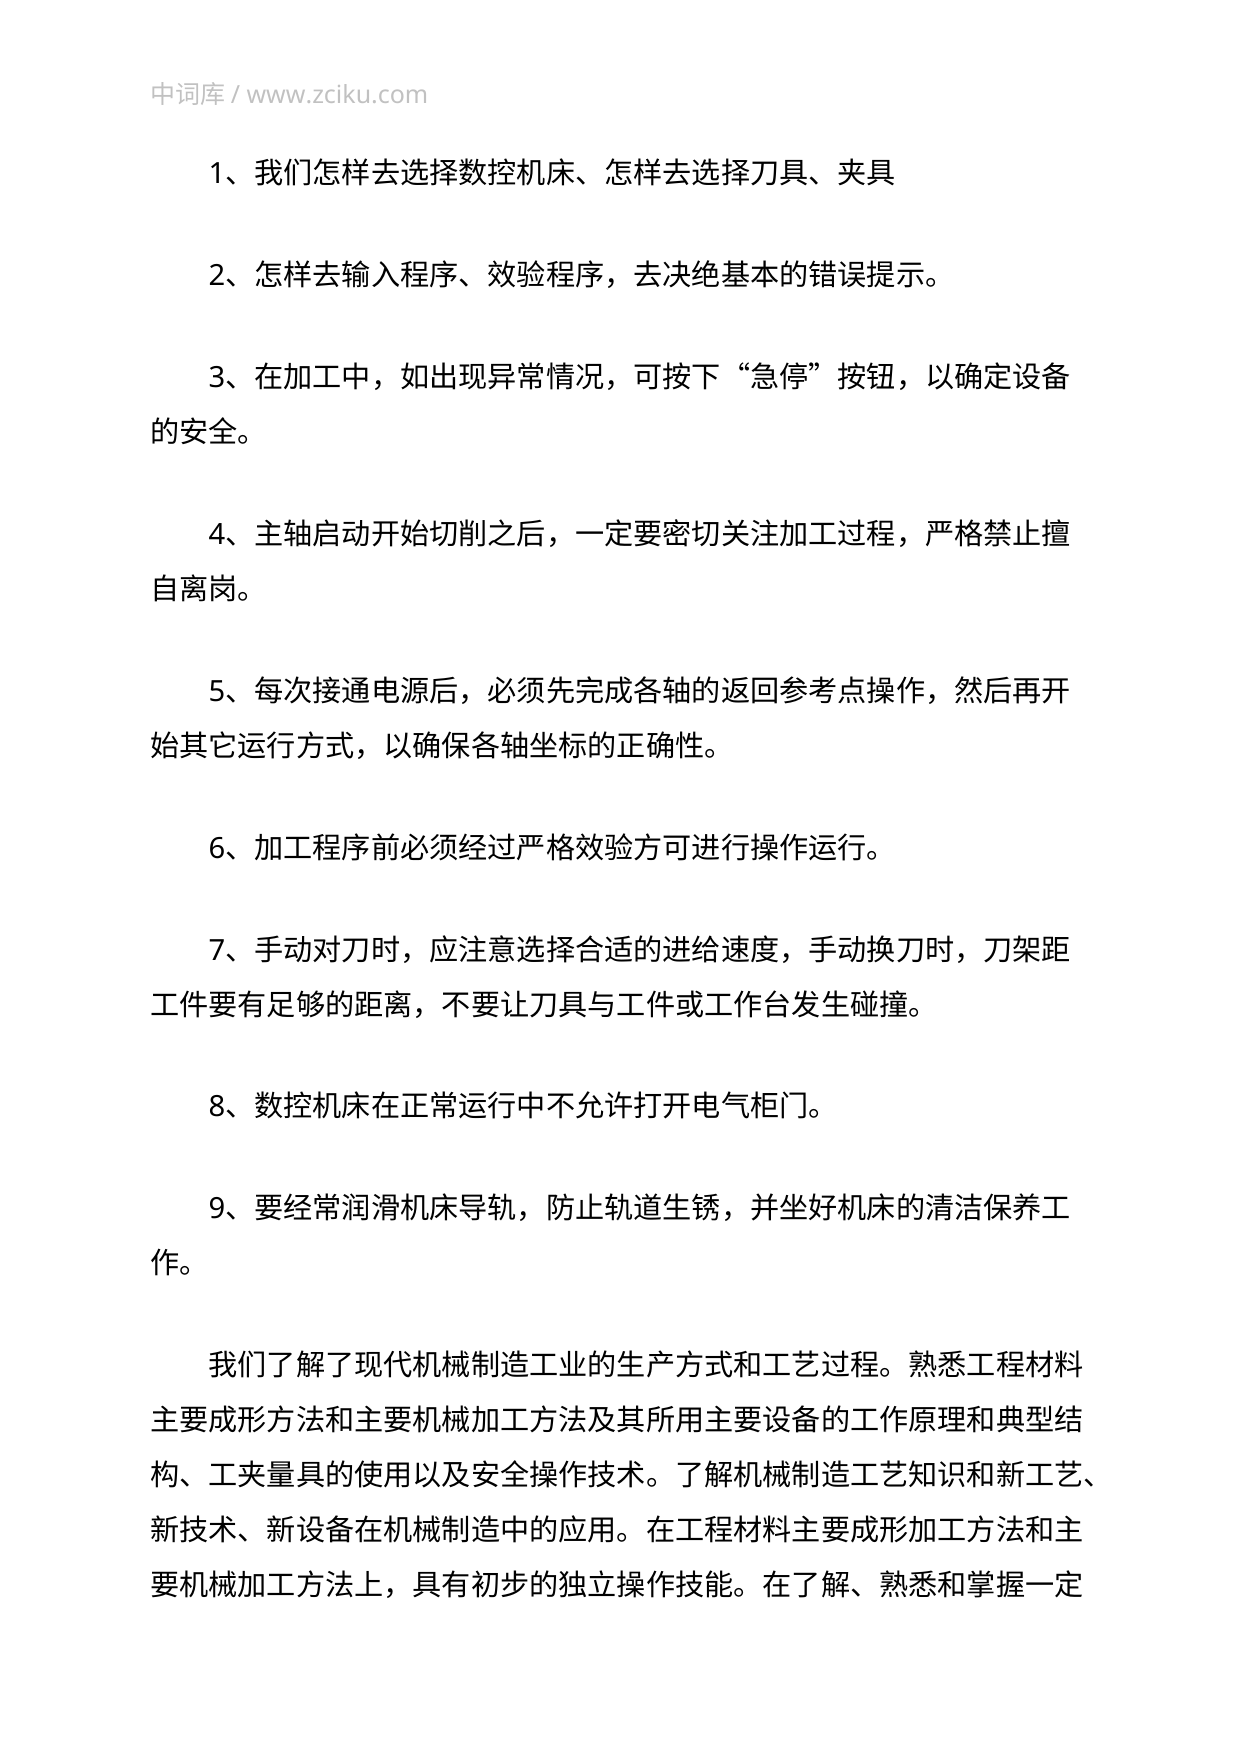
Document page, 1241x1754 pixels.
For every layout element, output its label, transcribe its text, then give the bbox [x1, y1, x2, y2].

text 7、手动对刀时，应注意选择合适的进给速度，手动换刀时，刀架距工件要有足够的距离，不要让刀具与工件或工作台发生碰撞。 [150, 926, 1090, 1023]
text 3、在加工中，如出现异常情况，可按下“急停”按钮，以确定设备的安全。 [150, 354, 1090, 451]
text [150, 1342, 1090, 1604]
text 2、怎样去输入程序、效验程序，去决绝基本的错误提示。 [150, 252, 1090, 294]
text 9、要经常润滑机床导轨，防止轨道生锈，并坐好机床的清洁保养工作。 [150, 1185, 1090, 1282]
text 1、我们怎样去选择数控机床、怎样去选择刀具、夹具 [150, 150, 1090, 192]
text 6、加工程序前必须经过严格效验方可进行操作运行。 [150, 824, 1090, 867]
text 4、主轴启动开始切削之后，一定要密切关注加工过程，严格禁止擅自离岗。 [150, 511, 1090, 608]
text 8、数控机床在正常运行中不允许打开电气柜门。 [150, 1083, 1090, 1125]
text 5、每次接通电源后，必须先完成各轴的返回参考点操作，然后再开始其它运行方式，以确保各轴坐标的正确性。 [150, 667, 1090, 765]
